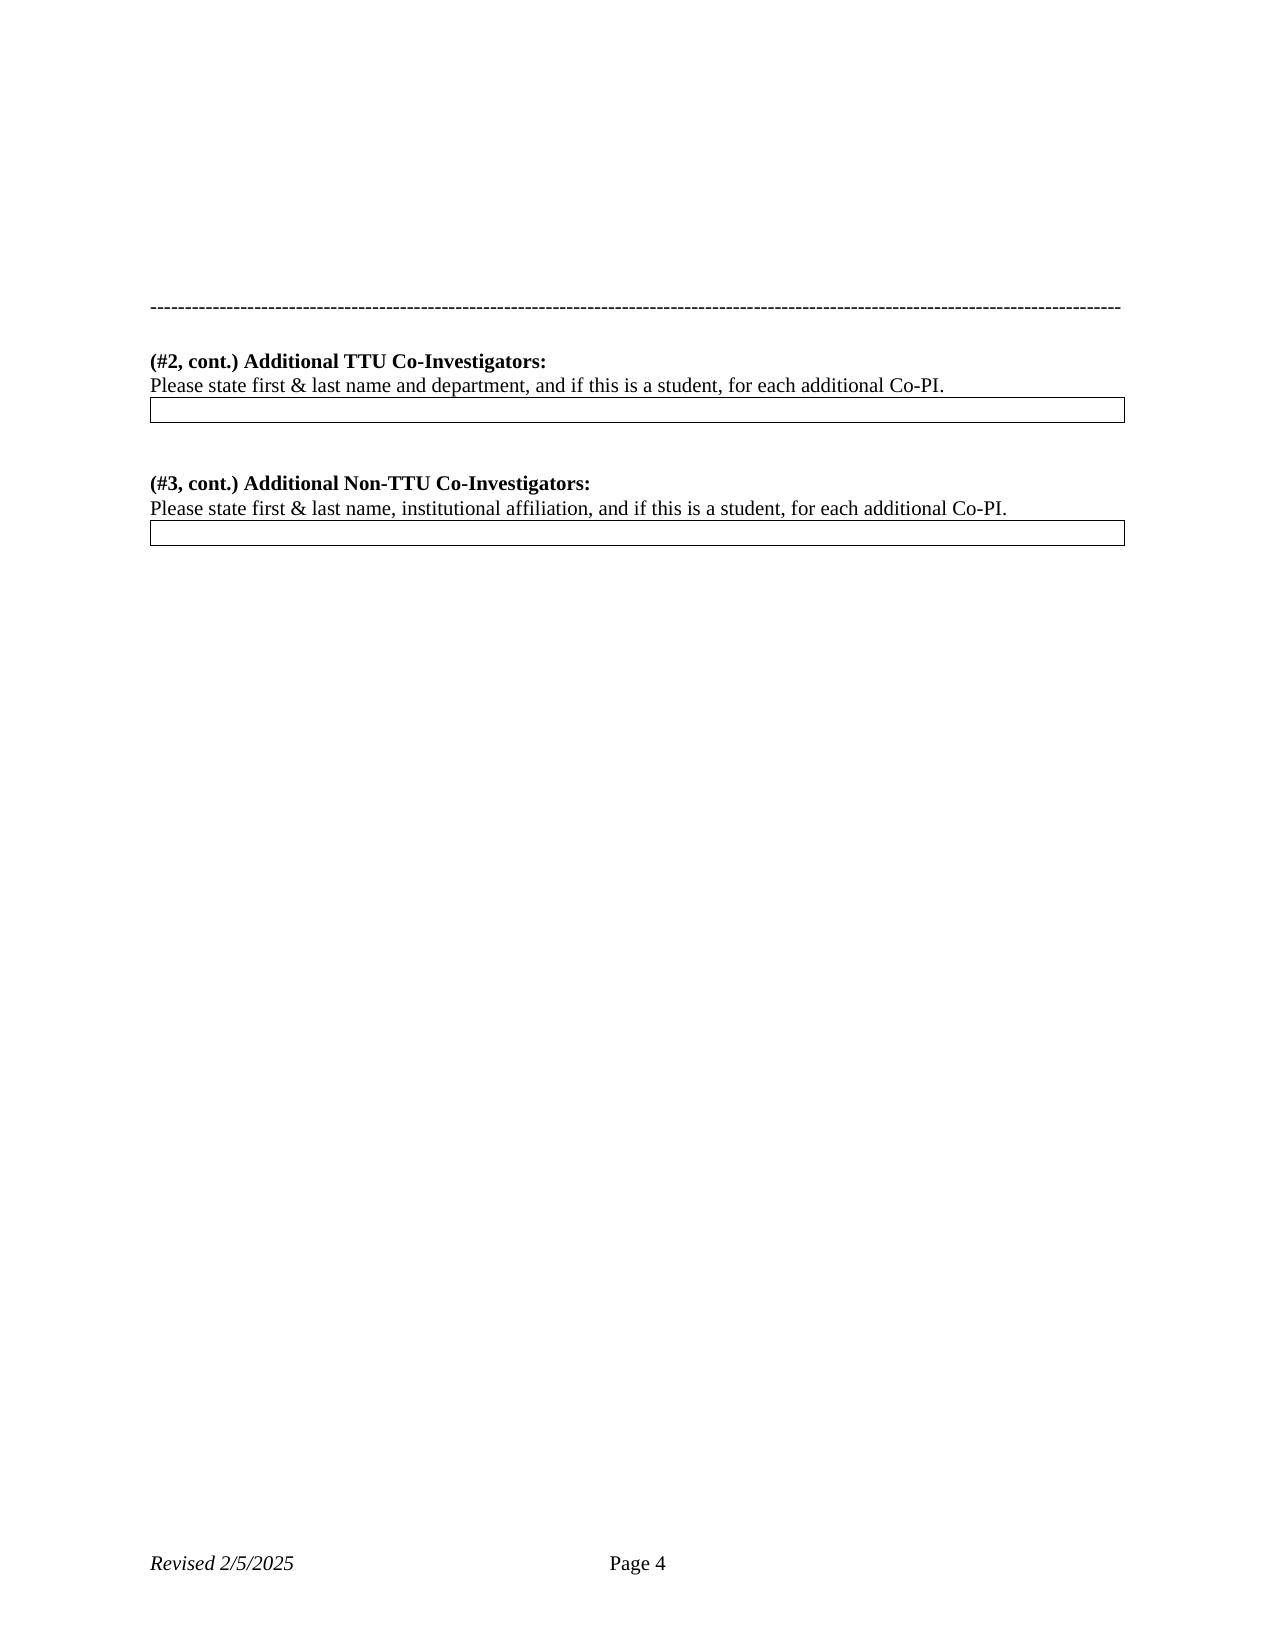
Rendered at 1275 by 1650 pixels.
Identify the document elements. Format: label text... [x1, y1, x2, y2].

table_header [151, 521, 1124, 544]
table_header [151, 398, 1124, 422]
text Please state first & last name and department, and if this is a student, for each additional Co-PI. [150, 373, 1125, 397]
text (#3, cont.) Additional Non-TTU Co-Investigators: [150, 471, 1125, 495]
text Please state first & last name, institutional affiliation, and if this is a student, for each additional Co-PI. [150, 495, 1125, 519]
text (#2, cont.) Additional TTU Co-Investigators: [150, 349, 1125, 373]
text -------------------------------------------------------------------------------------------------------------------------------------------- [150, 294, 1125, 318]
